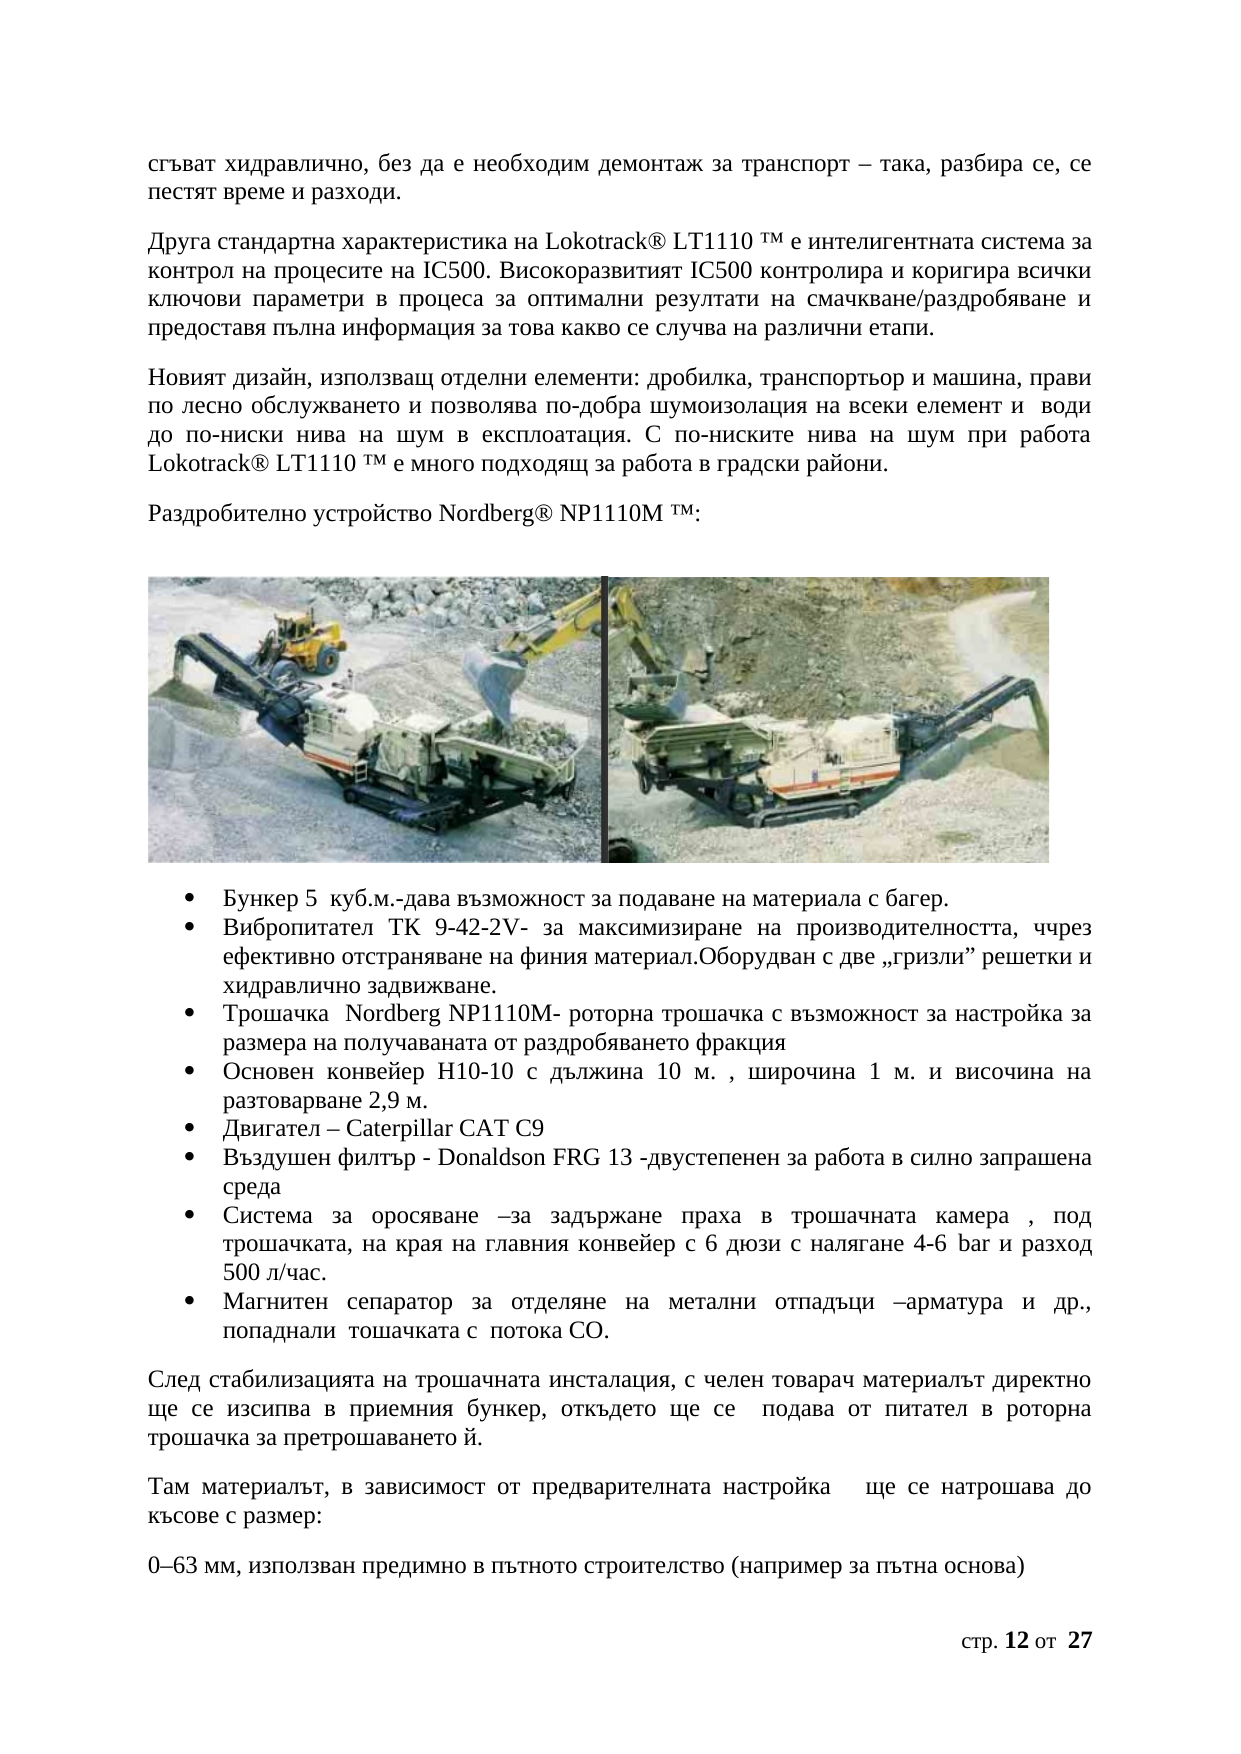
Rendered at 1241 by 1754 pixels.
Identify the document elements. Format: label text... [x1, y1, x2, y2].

list Двигател – Caterpillar CAT C9 [185, 1113, 1093, 1142]
text Новият дизайн, използващ отделни елементи: дробилка, транспортьор и машина, прави по лесно обслужването и позволява по-добра шумоизолация на всеки елемент и води до по-ниски нива на шум в експлоатация. С по-ниските нива на шум при работа Lokotrack® LT1110 ™ е много подходящ за работа в градски райони. [148, 362, 1093, 477]
text 0–63 мм, използван предимно в пътното строителство (например за пътна основа) [148, 1550, 1093, 1578]
text Раздробително устройство Nordberg® NP1110M ™: [148, 498, 1093, 526]
list Основен конвейер Н10-10 с дължина 10 м. , широчина 1 м. и височина на разтоварване 2,9 м. [185, 1056, 1093, 1113]
text След стабилизацията на трошачната инсталация, с челен товарач материалът директно ще се изсипва в приемния бункер, откъдето ще се подава от питател в роторна трошачка за претрошаването й. [148, 1364, 1093, 1451]
picture [147, 576, 1050, 863]
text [148, 148, 1093, 205]
list Вибропитател ТК 9-42-2V- за максимизиране на производителността, ччрез ефективно отстраняване на финия материал.Оборудван с две „гризли” решетки и хидравлично задвижване. [185, 912, 1093, 998]
list Въздушен филтър - Donaldson FRG 13 -двустепенен за работа в силно запрашена среда [185, 1142, 1093, 1200]
list Система за оросяване –за задържане праха в трошачната камера , под трошачката, на края на главния конвейер с 6 дюзи с налягане 4-6 bar и разход 500 л/час. [185, 1200, 1093, 1286]
list Трошачка Nordberg NP1110M- роторна трошачка с възможност за настройка за размера на получаваната от раздробяването фракция [185, 998, 1093, 1056]
text Там материалът, в зависимост от предварителната настройка ще се натрошава до късове с размер: [148, 1471, 1093, 1529]
text Друга стандартна характеристика на Lokotrack® LT1110 ™ е интелигентната система за контрол на процесите на IC500. Високоразвитият IC500 контролира и коригира всички ключови параметри в процеса за оптимални резултати на смачкване/раздробяване и предоставя пълна информация за това какво се случва на различни етапи. [148, 226, 1093, 341]
list Магнитен сепаратор за отделяне на метални отпадъци –арматура и др., попаднали тошачката с потока СО. [185, 1286, 1093, 1343]
list Бункер 5 куб.м.-дава възможност за подаване на материала с багер. [185, 883, 1093, 912]
